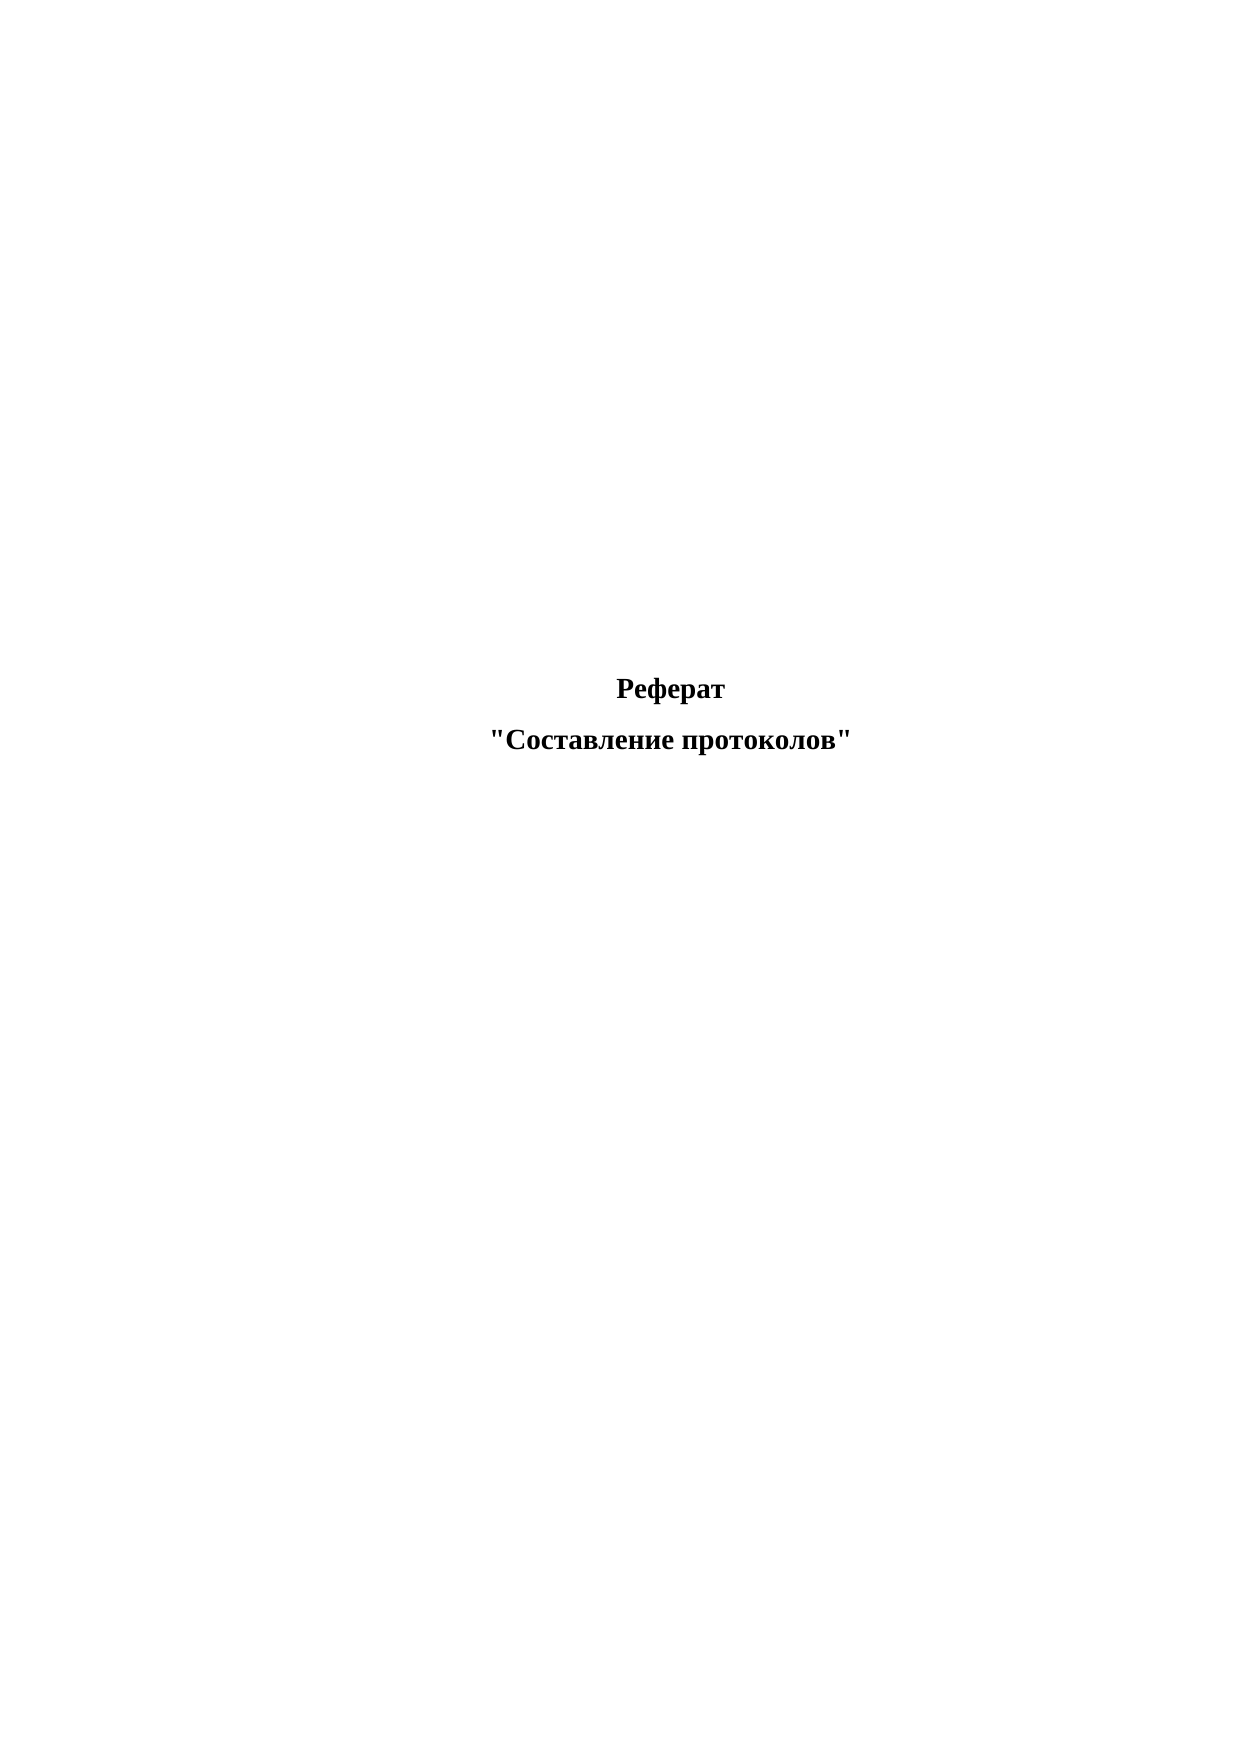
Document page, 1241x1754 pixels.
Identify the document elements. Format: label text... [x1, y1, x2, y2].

text "Составление протоколов" [177, 722, 1152, 755]
text Реферат [177, 672, 1152, 705]
